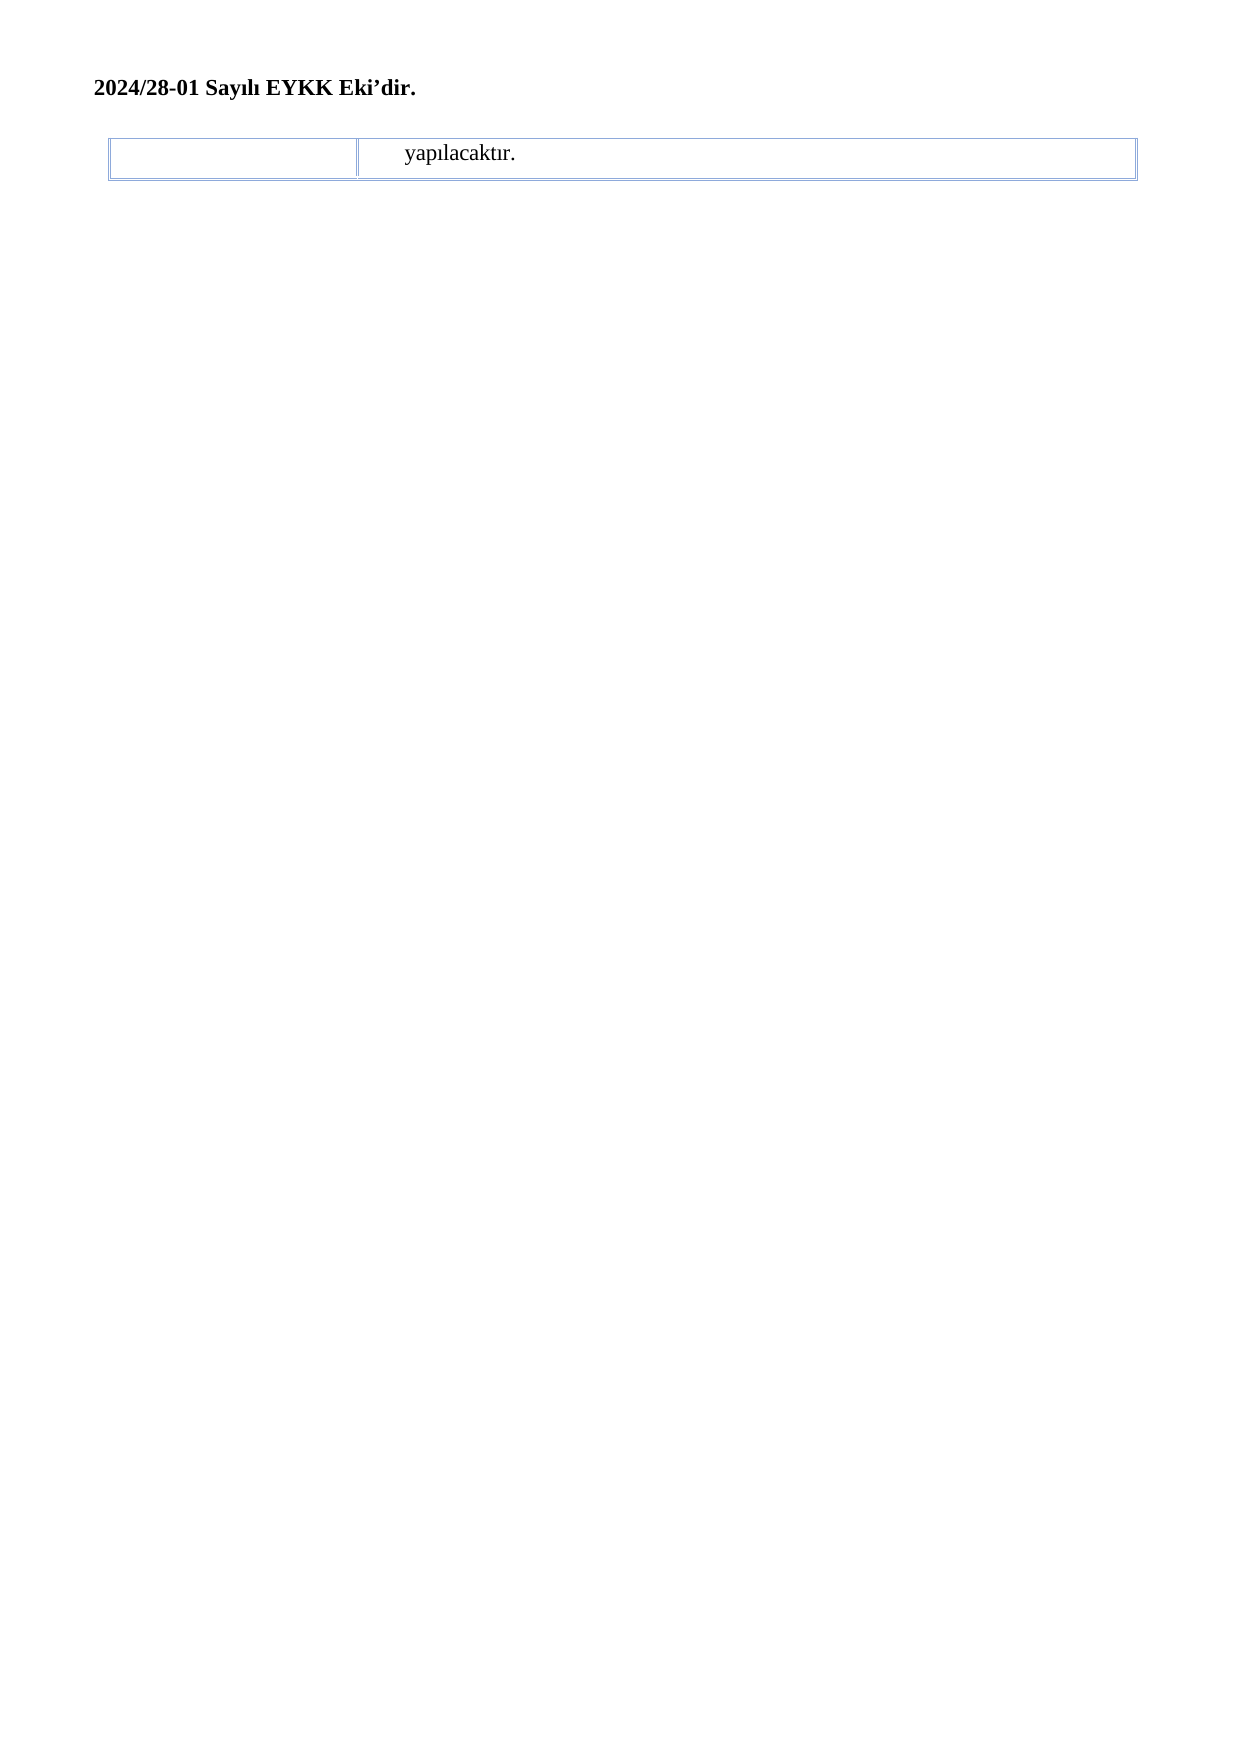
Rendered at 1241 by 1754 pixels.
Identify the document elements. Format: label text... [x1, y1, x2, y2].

table_cell Yedek Kayıt [111, 139, 357, 178]
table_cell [357, 139, 1135, 178]
